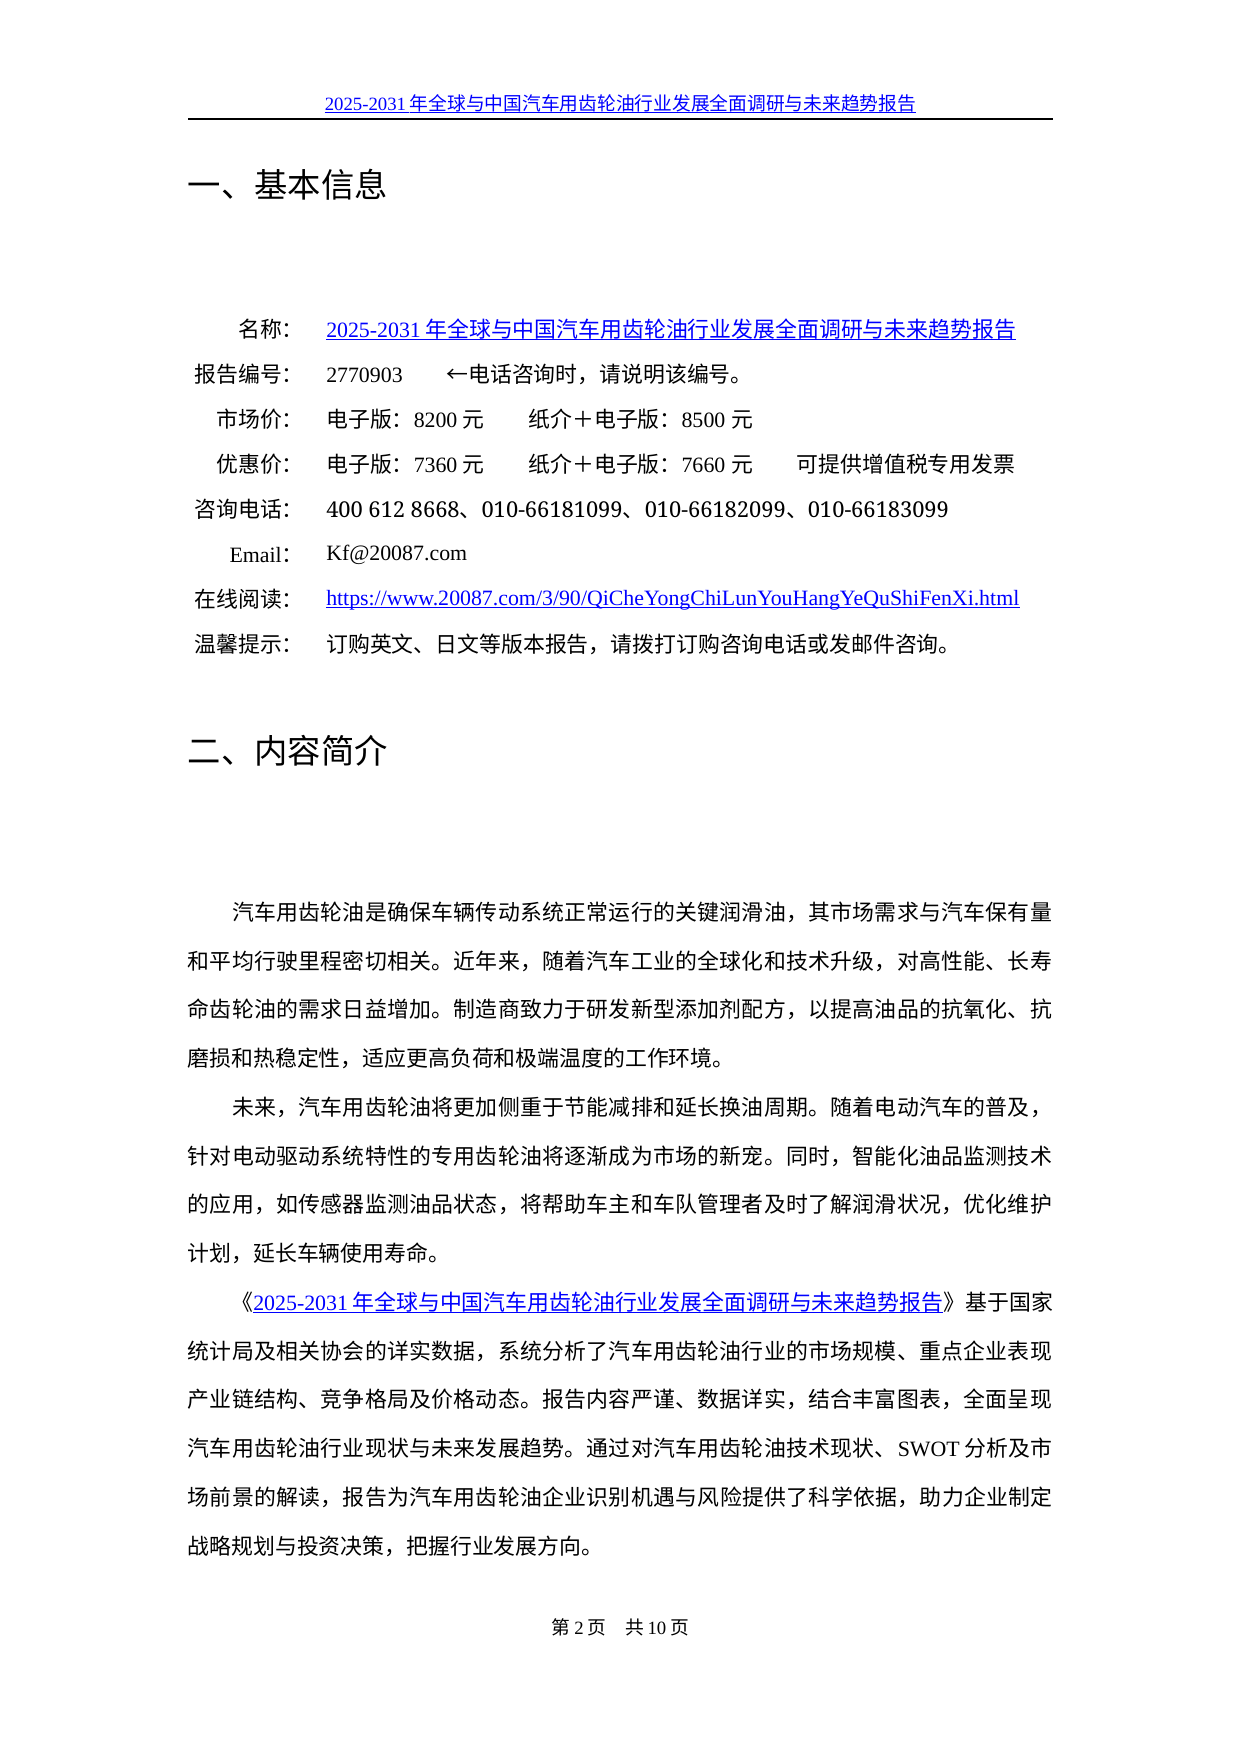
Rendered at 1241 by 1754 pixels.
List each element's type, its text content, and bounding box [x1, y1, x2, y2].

title 一、基本信息 [187, 150, 1053, 215]
table_cell Kf@20087.com [315, 537, 1073, 582]
table_cell 2770903 ←电话咨询时，请说明该编号。 [315, 357, 1073, 402]
table_cell 400 612 8668、010-66181099、010-66182099、010-66183099 [315, 492, 1073, 537]
table_cell Email： [167, 537, 315, 582]
table_header 名称： [167, 312, 315, 357]
table_cell 订购英文、日文等版本报告，请拨打订购咨询电话或发邮件咨询。 [315, 627, 1073, 672]
table_cell 电子版：8200 元 纸介＋电子版：8500 元 [315, 402, 1073, 447]
table_cell 咨询电话： [167, 492, 315, 537]
table_cell [315, 582, 1073, 627]
table_header 2025-2031年全球与中国汽车用齿轮油行业发展全面调研与未来趋势报告 [315, 312, 1073, 357]
table_cell 电子版：7360 元 纸介＋电子版：7660 元 可提供增值税专用发票 [315, 447, 1073, 492]
table_cell 温馨提示： [167, 627, 315, 672]
table_cell 市场价： [167, 402, 315, 447]
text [187, 894, 1053, 1561]
title 二、内容简介 [187, 717, 1053, 782]
table_cell 在线阅读： [167, 582, 315, 627]
table_cell 报告编号： [167, 357, 315, 402]
table_cell 优惠价： [167, 447, 315, 492]
